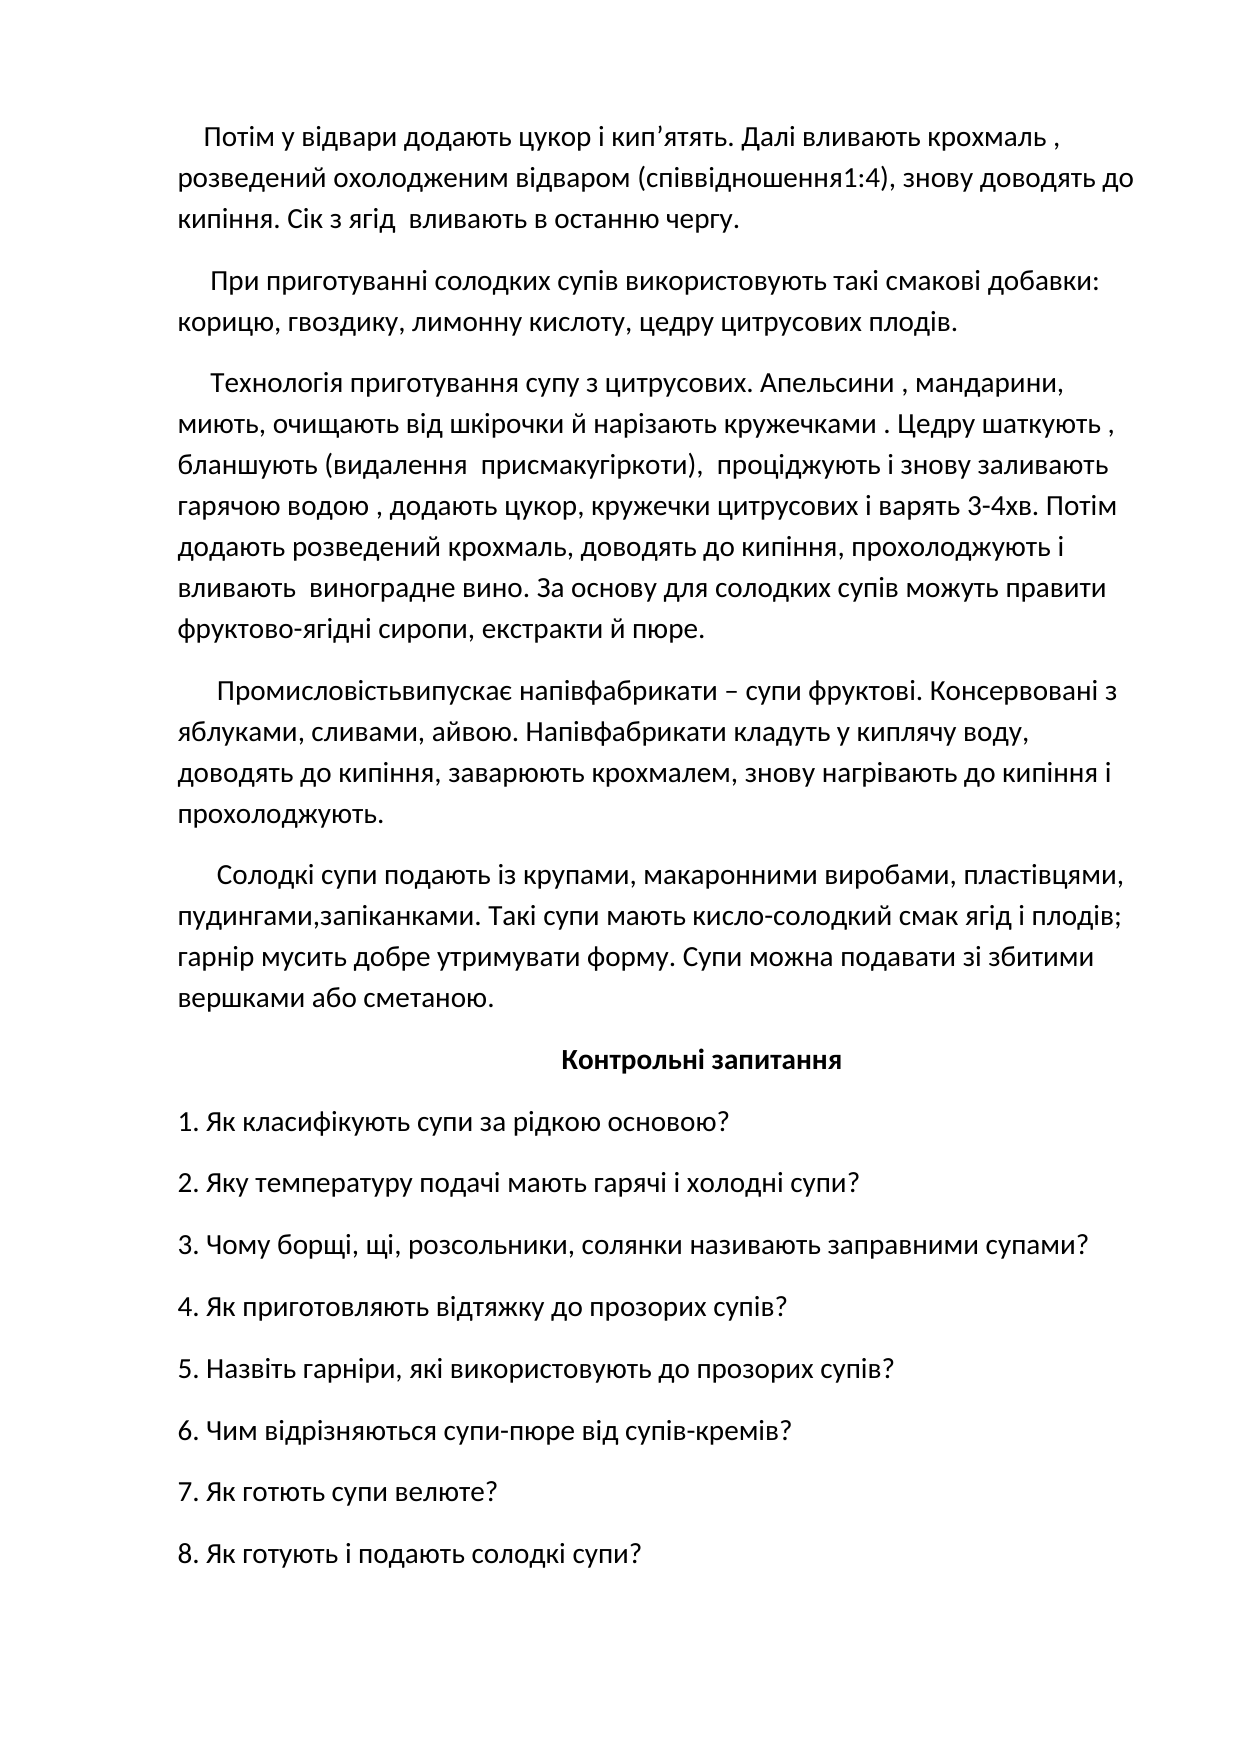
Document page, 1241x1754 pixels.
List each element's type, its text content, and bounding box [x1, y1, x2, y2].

text 8. Як готують і подають солодкі супи? [177, 1535, 1152, 1571]
list Контрольні запитання [252, 1041, 1152, 1077]
text 5. Назвіть гарніри, які використовують до прозорих супів? [177, 1350, 1152, 1386]
text Промисловістьвипускає напівфабрикати – супи фруктові. Консервовані з яблуками, сливами, айвою. Напівфабрикати кладуть у киплячу воду, доводять до кипіння, заварюють крохмалем, знову нагрівають до кипіння і прохолоджують. [177, 672, 1152, 830]
text 2. Яку температуру подачі мають гарячі і холодні супи? [177, 1164, 1152, 1200]
text При приготуванні солодких супів використовують такі смакові добавки: корицю, гвоздику, лимонну кислоту, цедру цитрусових плодів. [177, 262, 1152, 338]
text 3. Чому борщі, щі, розсольники, солянки називають заправними супами? [177, 1226, 1152, 1262]
text 1. Як класифікують супи за рідкою основою? [177, 1103, 1152, 1138]
text 7. Як готють супи велюте? [177, 1473, 1152, 1509]
text Потім у відвари додають цукор і кип’ятять. Далі вливають крохмаль , розведений охолодженим відваром (співвідношення1:4), знову доводять до кипіння. Сік з ягід вливають в останню чергу. [177, 118, 1152, 236]
text Солодкі супи подають із крупами, макаронними виробами, пластівцями, пудингами,запіканками. Такі супи мають кисло-солодкий смак ягід і плодів; гарнір мусить добре утримувати форму. Супи можна подавати зі збитими вершками або сметаною. [177, 856, 1152, 1015]
text 4. Як приготовляють відтяжку до прозорих супів? [177, 1288, 1152, 1324]
text 6. Чим відрізняються супи-пюре від супів-кремів? [177, 1412, 1152, 1447]
text Технологія приготування супу з цитрусових. Апельсини , мандарини, миють, очищають від шкірочки й нарізають кружечками . Цедру шаткують , бланшують (видалення присмакугіркоти), проціджують і знову заливають гарячою водою , додають цукор, кружечки цитрусових і варять 3-4хв. Потім додають розведений крохмаль, доводять до кипіння, прохолоджують і вливають виноградне вино. За основу для солодких супів можуть правити фруктово-ягідні сиропи, екстракти й пюре. [177, 364, 1152, 646]
